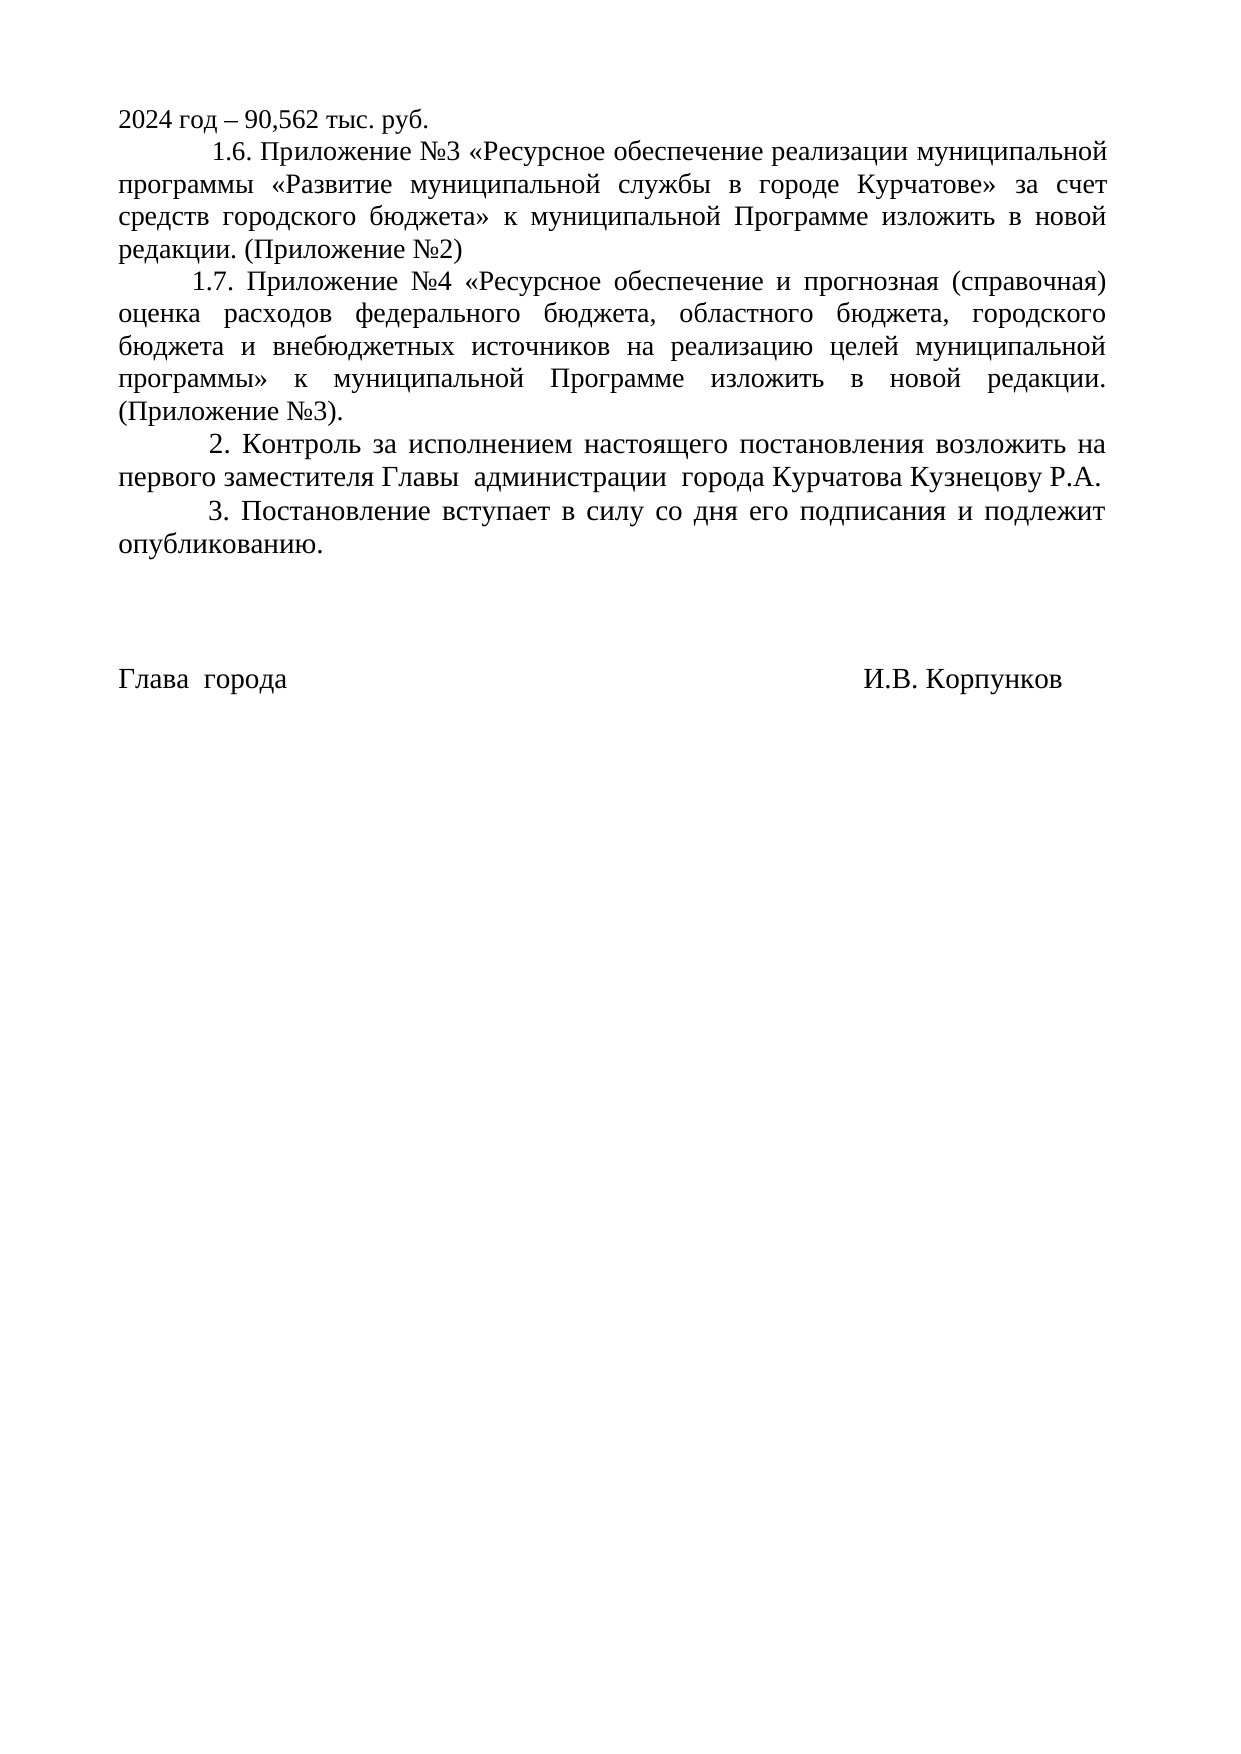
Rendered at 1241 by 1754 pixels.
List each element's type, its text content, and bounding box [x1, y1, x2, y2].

text 3. Постановление вступает в силу со дня его подписания и подлежит опубликованию. [118, 493, 1107, 560]
text 2. Контроль за исполнением настоящего постановления возложить на первого заместителя Главы администрации города Курчатова Кузнецову Р.А. [118, 426, 1107, 493]
text 1.6. Приложение №3 «Ресурсное обеспечение реализации муниципальной программы «Развитие муниципальной службы в городе Курчатове» за счет средств городского бюджета» к муниципальной Программе изложить в новой редакции. (Приложение №2) [118, 134, 1107, 264]
text Глава города И.В. Корпунков [118, 661, 1107, 694]
text 1.7. Приложение №4 «Ресурсное обеспечение и прогнозная (справочная) оценка расходов федерального бюджета, областного бюджета, городского бюджета и внебюджетных источников на реализацию целей муниципальной программы» к муниципальной Программе изложить в новой редакции. (Приложение №3). [118, 264, 1107, 426]
text 2024 год – 90,562 тыс. руб. [118, 103, 1107, 134]
